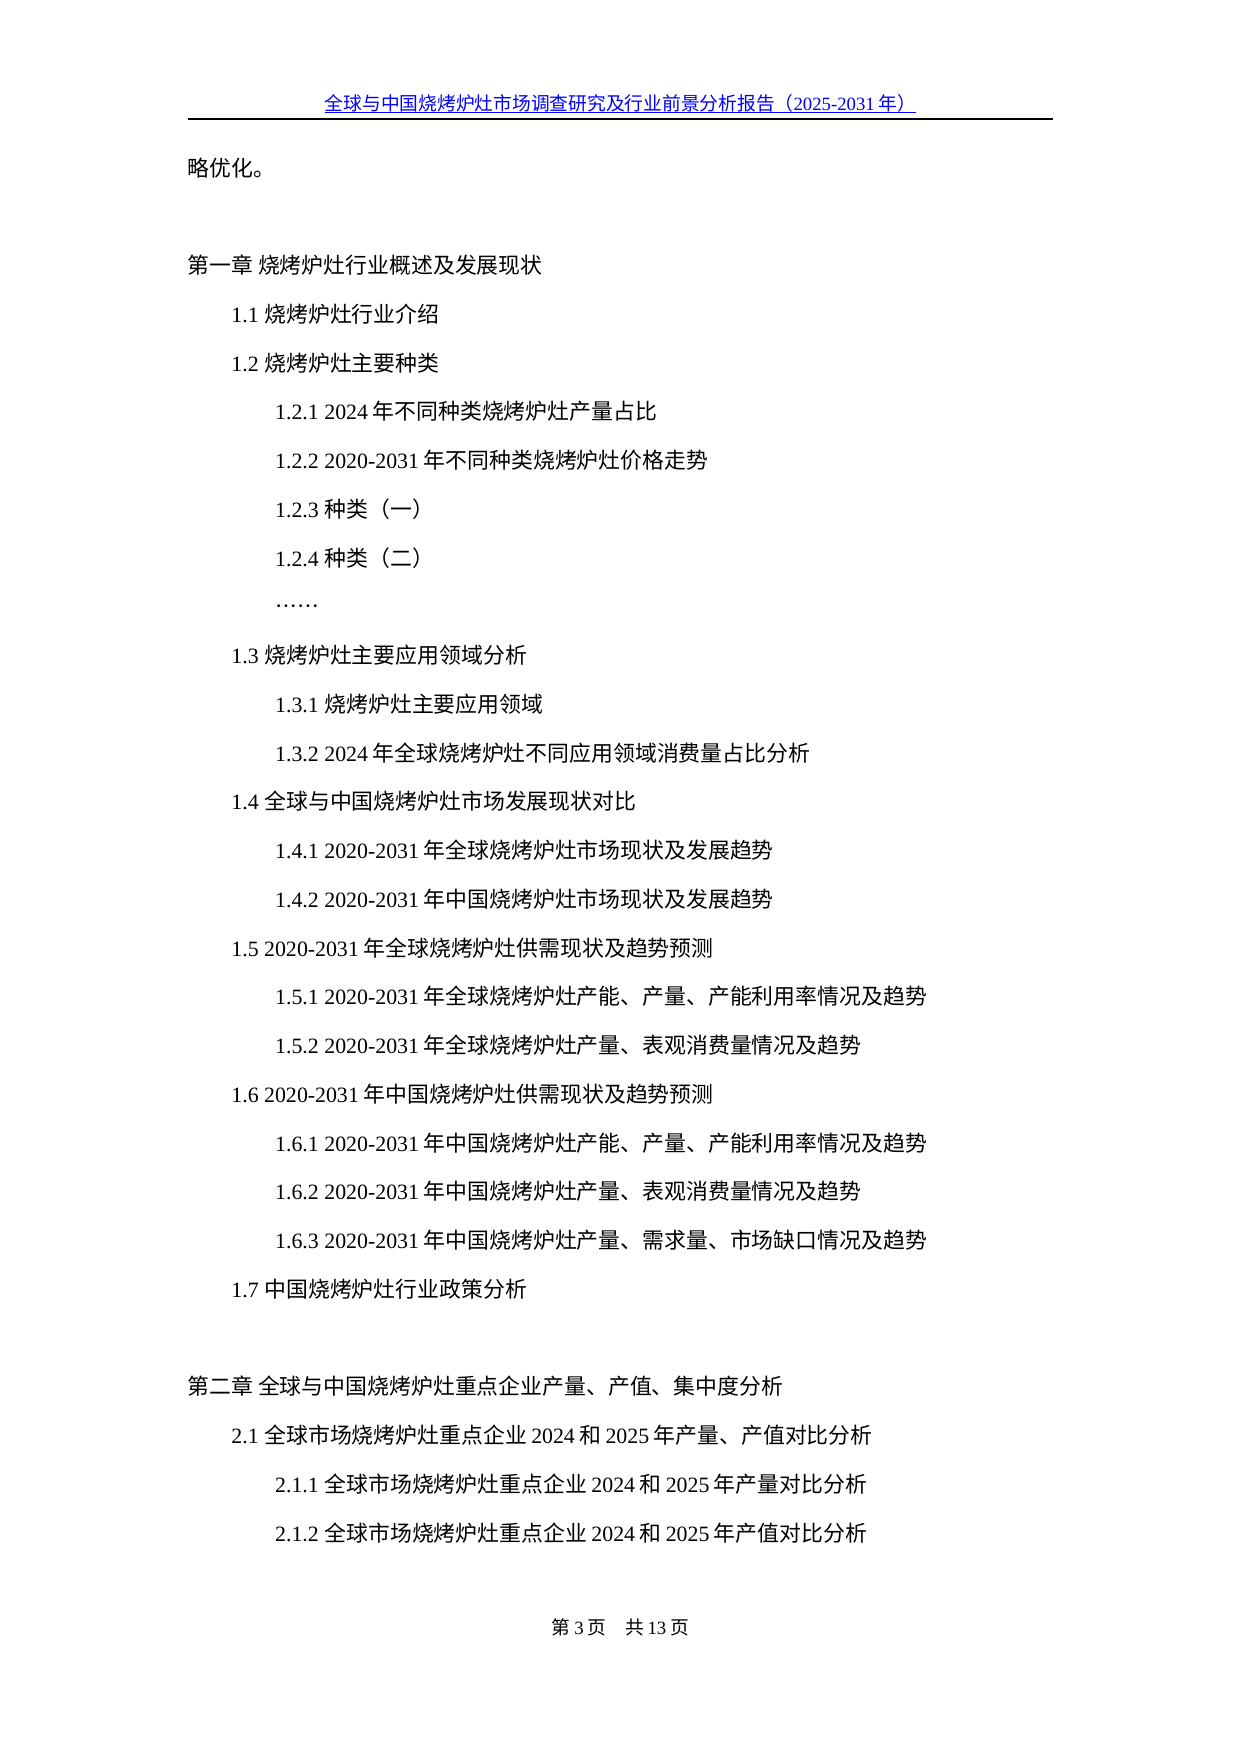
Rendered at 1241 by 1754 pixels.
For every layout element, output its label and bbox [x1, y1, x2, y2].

text [187, 150, 1053, 1548]
